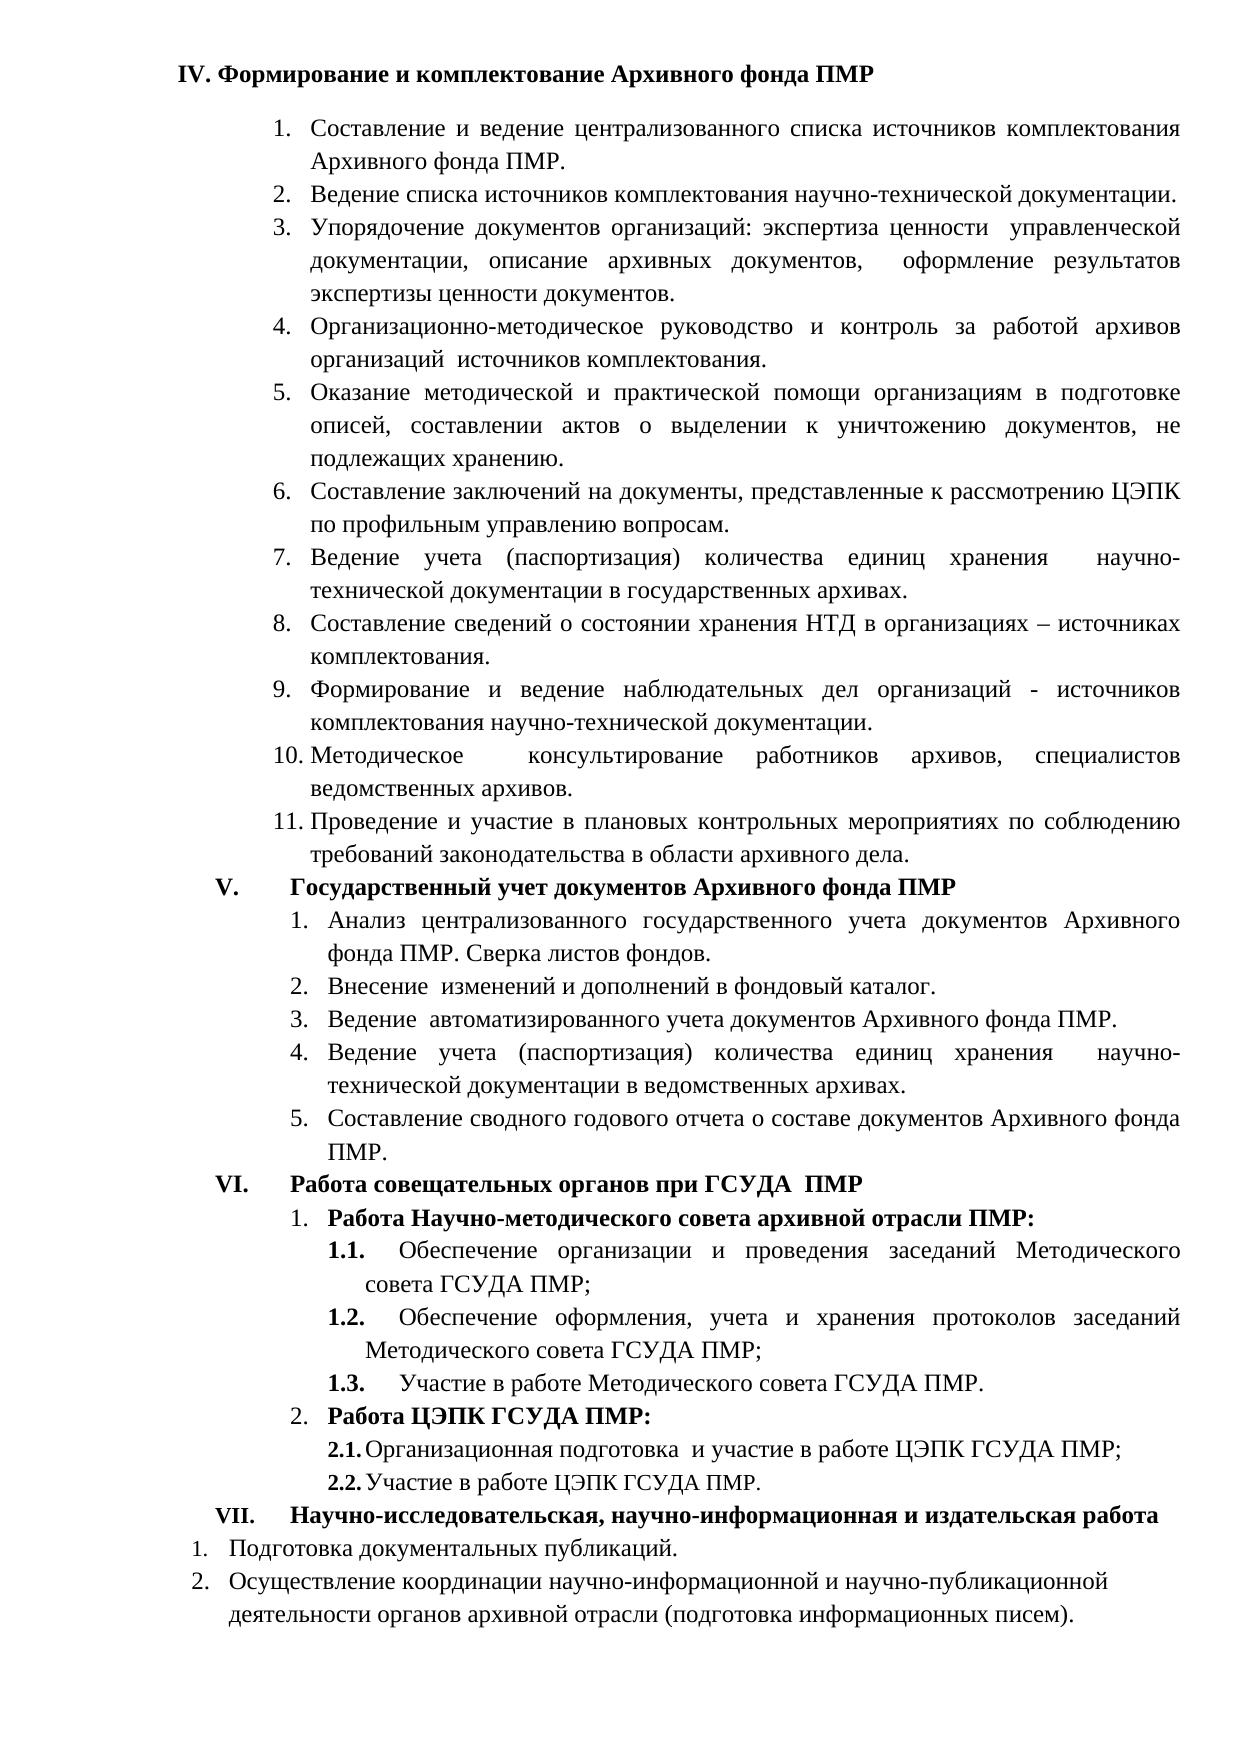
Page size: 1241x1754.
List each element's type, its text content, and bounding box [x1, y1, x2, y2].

list Ведение учета (паспортизация) количества единиц хранения научно-технической документации в государственных архивах. [273, 542, 1181, 604]
list Упорядочение документов организаций: экспертиза ценности управленческой документации, описание архивных документов, оформление результатов экспертизы ценности документов. [273, 212, 1181, 307]
list Участие в работе ЦЭПК ГСУДА ПМР. [327, 1467, 1181, 1496]
list Формирование и ведение наблюдательных дел организаций - источников комплектования научно-технической документации. [273, 674, 1181, 736]
list Подготовка документальных публикаций. [191, 1533, 1181, 1562]
list Обеспечение организации и проведения заседаний Методического совета ГСУДА ПМР; [327, 1236, 1181, 1297]
list Методическое консультирование работников архивов, специалистов ведомственных архивов. [273, 740, 1181, 802]
list Осуществление координации научно-информационной и научно-публикационной деятельности органов архивной отрасли (подготовка информационных писем). [191, 1566, 1181, 1628]
list Организационно-методическое руководство и контроль за работой архивов организаций источников комплектования. [273, 311, 1181, 373]
list Проведение и участие в плановых контрольных мероприятиях по соблюдению требований законодательства в области архивного дела. [273, 806, 1181, 868]
list Работа Научно-методического совета архивной отрасли ПМР: [290, 1203, 1181, 1231]
list Составление сведений о состоянии хранения НТД в организациях – источниках комплектования. [273, 608, 1181, 670]
list Анализ централизованного государственного учета документов Архивного фонда ПМР. Сверка листов фондов. [290, 905, 1181, 967]
list Научно-исследовательская, научно-информационная и издательская работа [215, 1500, 1181, 1528]
list Организационная подготовка и участие в работе ЦЭПК ГСУДА ПМР; [327, 1434, 1181, 1462]
list Ведение автоматизированного учета документов Архивного фонда ПМР. [290, 1004, 1181, 1033]
list Внесение изменений и дополнений в фондовый каталог. [290, 971, 1181, 1000]
list Составление и ведение централизованного списка источников комплектования Архивного фонда ПМР. [273, 113, 1181, 175]
list Составление сводного годового отчета о составе документов Архивного фонда ПМР. [290, 1103, 1181, 1165]
list Оказание методической и практической помощи организациям в подготовке описей, составлении актов о выделении к уничтожению документов, не подлежащих хранению. [273, 377, 1181, 472]
list Составление заключений на документы, представленные к рассмотрению ЦЭПК по профильным управлению вопросам. [273, 476, 1181, 538]
list Ведение списка источников комплектования научно-технической документации. [273, 179, 1181, 208]
list Участие в работе Методического совета ГСУДА ПМР. [327, 1368, 1181, 1396]
list Ведение учета (паспортизация) количества единиц хранения научно-технической документации в ведомственных архивах. [290, 1037, 1181, 1099]
text IV. Формирование и комплектование Архивного фонда ПМР [177, 59, 1181, 88]
list Работа совещательных органов при ГСУДА ПМР [215, 1169, 1181, 1198]
list Государственный учет документов Архивного фонда ПМР [215, 872, 1181, 901]
list Работа ЦЭПК ГСУДА ПМР: [290, 1401, 1181, 1429]
list Обеспечение оформления, учета и хранения протоколов заседаний Методического совета ГСУДА ПМР; [327, 1302, 1181, 1363]
